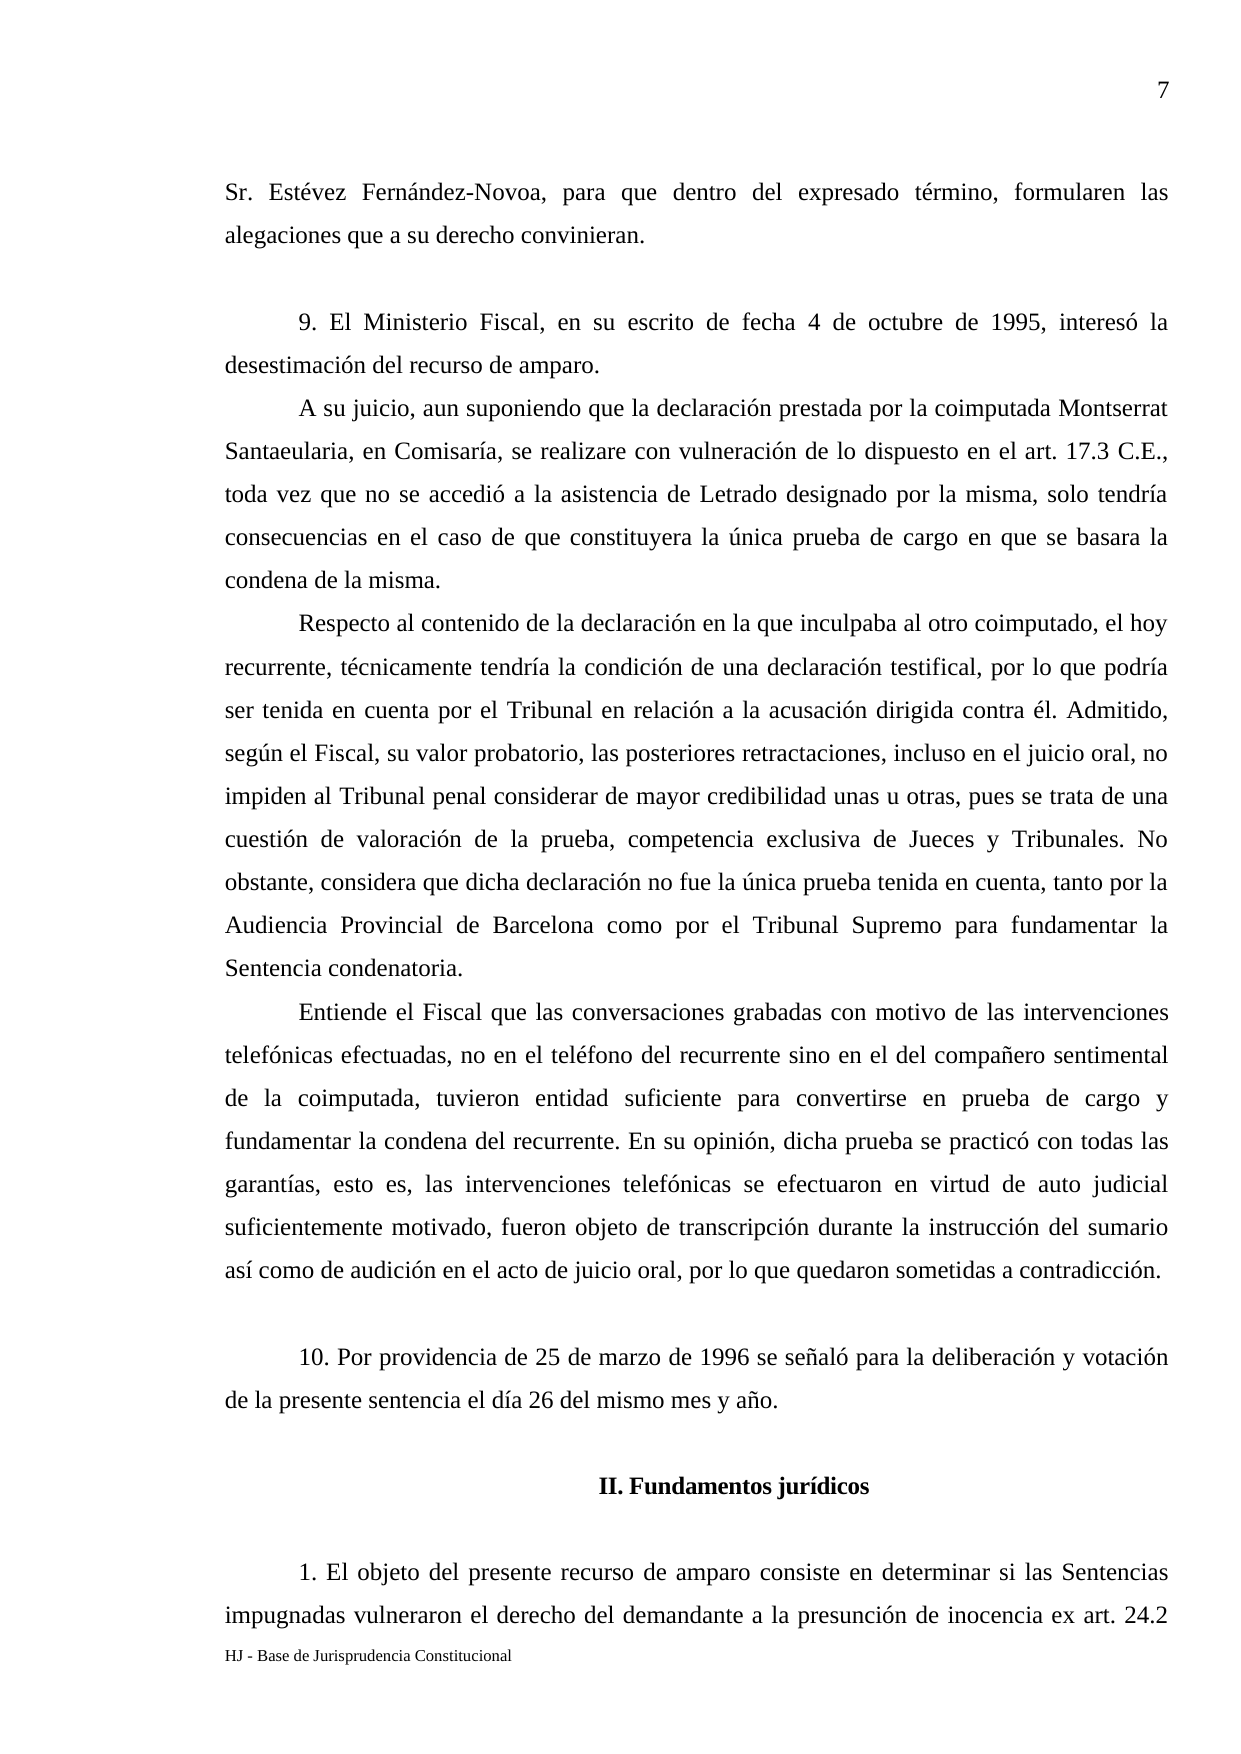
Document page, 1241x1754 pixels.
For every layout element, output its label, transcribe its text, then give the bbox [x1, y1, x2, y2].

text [224, 1557, 1169, 1629]
text Entiende el Fiscal que las conversaciones grabadas con motivo de las intervenciones telefónicas efectuadas, no en el teléfono del recurrente sino en el del compañero sentimental de la coimputada, tuvieron entidad suficiente para convertirse en prueba de cargo y fundamentar la condena del recurrente. En su opinión, dicha prueba se practicó con todas las garantías, esto es, las intervenciones telefónicas se efectuaron en virtud de auto judicial suficientemente motivado, fueron objeto de transcripción durante la instrucción del sumario así como de audición en el acto de juicio oral, por lo que quedaron sometidas a contradicción. [224, 997, 1169, 1284]
subtitle II. Fundamentos jurídicos [224, 1471, 1169, 1500]
text 9. El Ministerio Fiscal, en su escrito de fecha 4 de octubre de 1995, interesó la desestimación del recurso de amparo. [224, 307, 1169, 378]
text 10. Por providencia de 25 de marzo de 1996 se señaló para la deliberación y votación de la presente sentencia el día 26 del mismo mes y año. [224, 1342, 1169, 1413]
text A su juicio, aun suponiendo que la declaración prestada por la coimputada Montserrat Santaeularia, en Comisaría, se realizare con vulneración de lo dispuesto en el art. 17.3 C.E., toda vez que no se accedió a la asistencia de Letrado designado por la misma, solo tendría consecuencias en el caso de que constituyera la única prueba de cargo en que se basara la condena de la misma. [224, 393, 1169, 594]
text Respecto al contenido de la declaración en la que inculpaba al otro coimputado, el hoy recurrente, técnicamente tendría la condición de una declaración testifical, por lo que podría ser tenida en cuenta por el Tribunal en relación a la acusación dirigida contra él. Admitido, según el Fiscal, su valor probatorio, las posteriores retractaciones, incluso en el juicio oral, no impiden al Tribunal penal considerar de mayor credibilidad unas u otras, pues se trata de una cuestión de valoración de la prueba, competencia exclusiva de Jueces y Tribunales. No obstante, considera que dicha declaración no fue la única prueba tenida en cuenta, tanto por la Audiencia Provincial de Barcelona como por el Tribunal Supremo para fundamentar la Sentencia condenatoria. [224, 608, 1169, 982]
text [224, 177, 1169, 249]
